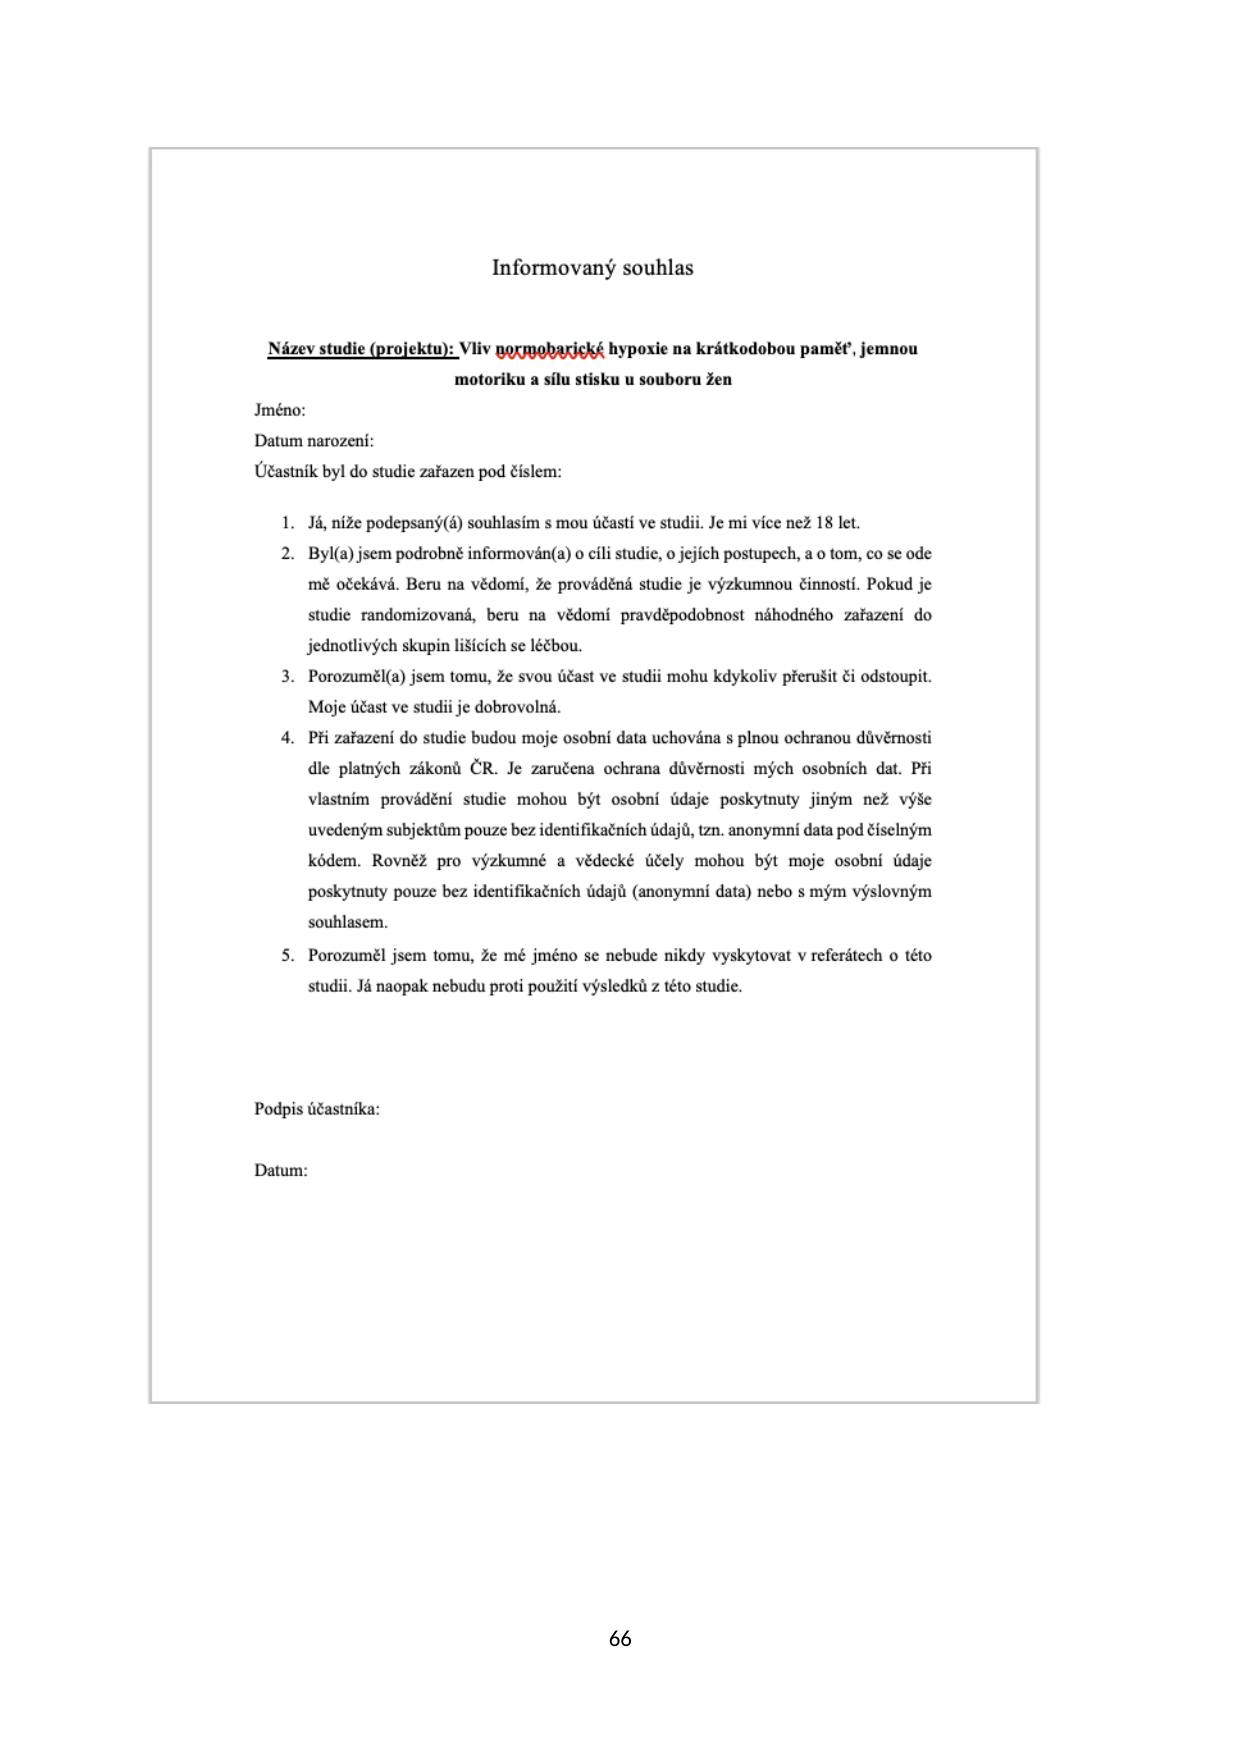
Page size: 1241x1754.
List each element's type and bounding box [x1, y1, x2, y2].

picture [147, 147, 1041, 1404]
